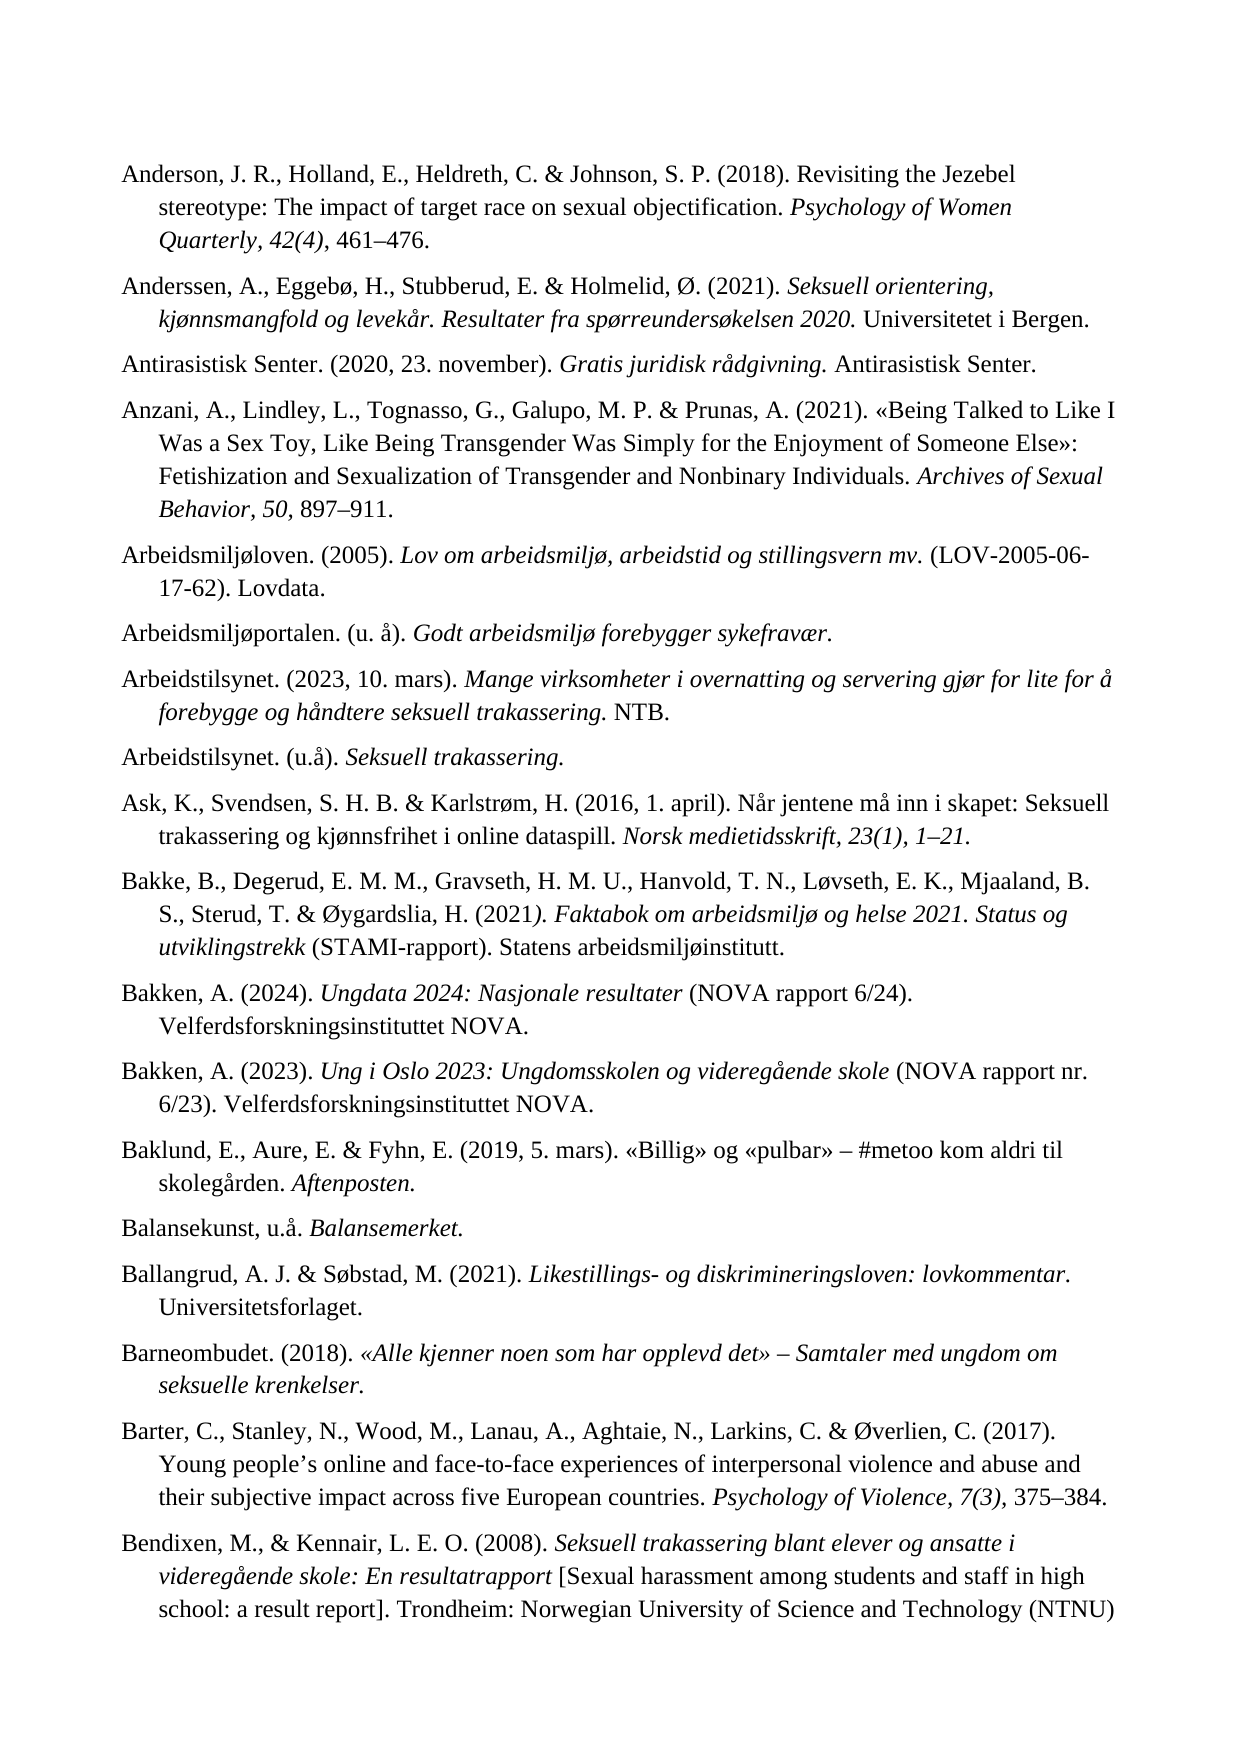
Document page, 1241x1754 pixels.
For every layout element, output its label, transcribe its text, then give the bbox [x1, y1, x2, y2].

text Ballangrud, A. J. & Søbstad, M. (2021). Likestillings- og diskrimineringsloven: lovkommentar. Universitetsforlaget. [121, 1259, 1119, 1321]
text Anderssen, A., Eggebø, H., Stubberud, E. & Holmelid, Ø. (2021). Seksuell orientering, kjønnsmangfold og levekår. Resultater fra spørreundersøkelsen 2020. Universitetet i Bergen. [121, 271, 1119, 333]
text Bakken, A. (2024). Ungdata 2024: Nasjonale resultater (NOVA rapport 6/24). Velferdsforskningsinstituttet NOVA. [121, 978, 1119, 1040]
text Barneombudet. (2018). «Alle kjenner noen som har opplevd det» – Samtaler med ungdom om seksuelle krenkelser. [121, 1338, 1119, 1399]
text Bakke, B., Degerud, E. M. M., Gravseth, H. M. U., Hanvold, T. N., Løvseth, E. K., Mjaaland, B. S., Sterud, T. & Øygardslia, H. (2021). Faktabok om arbeidsmiljø og helse 2021. Status og utviklingstrekk (STAMI-rapport). Statens arbeidsmiljøinstitutt. [121, 866, 1119, 961]
text Antirasistisk Senter. (2020, 23. november). Gratis juridisk rådgivning. Antirasistisk Senter. [121, 349, 1119, 378]
text Arbeidstilsynet. (u.å). Seksuell trakassering. [121, 742, 1119, 771]
text Baklund, E., Aure, E. & Fyhn, E. (2019, 5. mars). «Billig» og «pulbar» – #metoo kom aldri til skolegården. Aftenposten. [121, 1135, 1119, 1197]
text Arbeidsmiljøloven. (2005). Lov om arbeidsmiljø, arbeidstid og stillingsvern mv. (LOV-2005-06-17-62). Lovdata. [121, 540, 1119, 601]
text Arbeidstilsynet. (2023, 10. mars). Mange virksomheter i overnatting og servering gjør for lite for å forebygge og håndtere seksuell trakassering. NTB. [121, 664, 1119, 726]
text Balansekunst, u.å. Balansemerket. [121, 1213, 1119, 1242]
text Bakken, A. (2023). Ung i Oslo 2023: Ungdomsskolen og videregående skole (NOVA rapport nr. 6/23). Velferdsforskningsinstituttet NOVA. [121, 1056, 1119, 1118]
text Arbeidsmiljøportalen. (u. å). Godt arbeidsmiljø forebygger sykefravær. [121, 618, 1119, 647]
text Barter, C., Stanley, N., Wood, M., Lanau, A., Aghtaie, N., Larkins, C. & Øverlien, C. (2017). Young people’s online and face-to-face experiences of interpersonal violence and abuse and their subjective impact across five European countries. Psychology of Violence, 7(3), 375–384. [121, 1416, 1119, 1511]
text Ask, K., Svendsen, S. H. B. & Karlstrøm, H. (2016, 1. april). Når jentene må inn i skapet: Seksuell trakassering og kjønnsfrihet i online dataspill. Norsk medietidsskrift, 23(1), 1–21. [121, 788, 1119, 849]
text Anzani, A., Lindley, L., Tognasso, G., Galupo, M. P. & Prunas, A. (2021). «Being Talked to Like I Was a Sex Toy, Like Being Transgender Was Simply for the Enjoyment of Someone Else»: Fetishization and Sexualization of Transgender and Nonbinary Individuals. Archives of Sexual Behavior, 50, 897–911. [121, 395, 1119, 523]
text Bendixen, M., & Kennair, L. E. O. (2008). Seksuell trakassering blant elever og ansatte i videregående skole: En resultatrapport [Sexual harassment among students and staff in high school: a result report]. Trondheim: Norwegian University of Science and Technology (NTNU) [121, 1528, 1119, 1622]
text Anderson, J. R., Holland, E., Heldreth, C. & Johnson, S. P. (2018). Revisiting the Jezebel stereotype: The impact of target race on sexual objectification. Psychology of Women Quarterly, 42(4), 461–476. [121, 159, 1119, 254]
